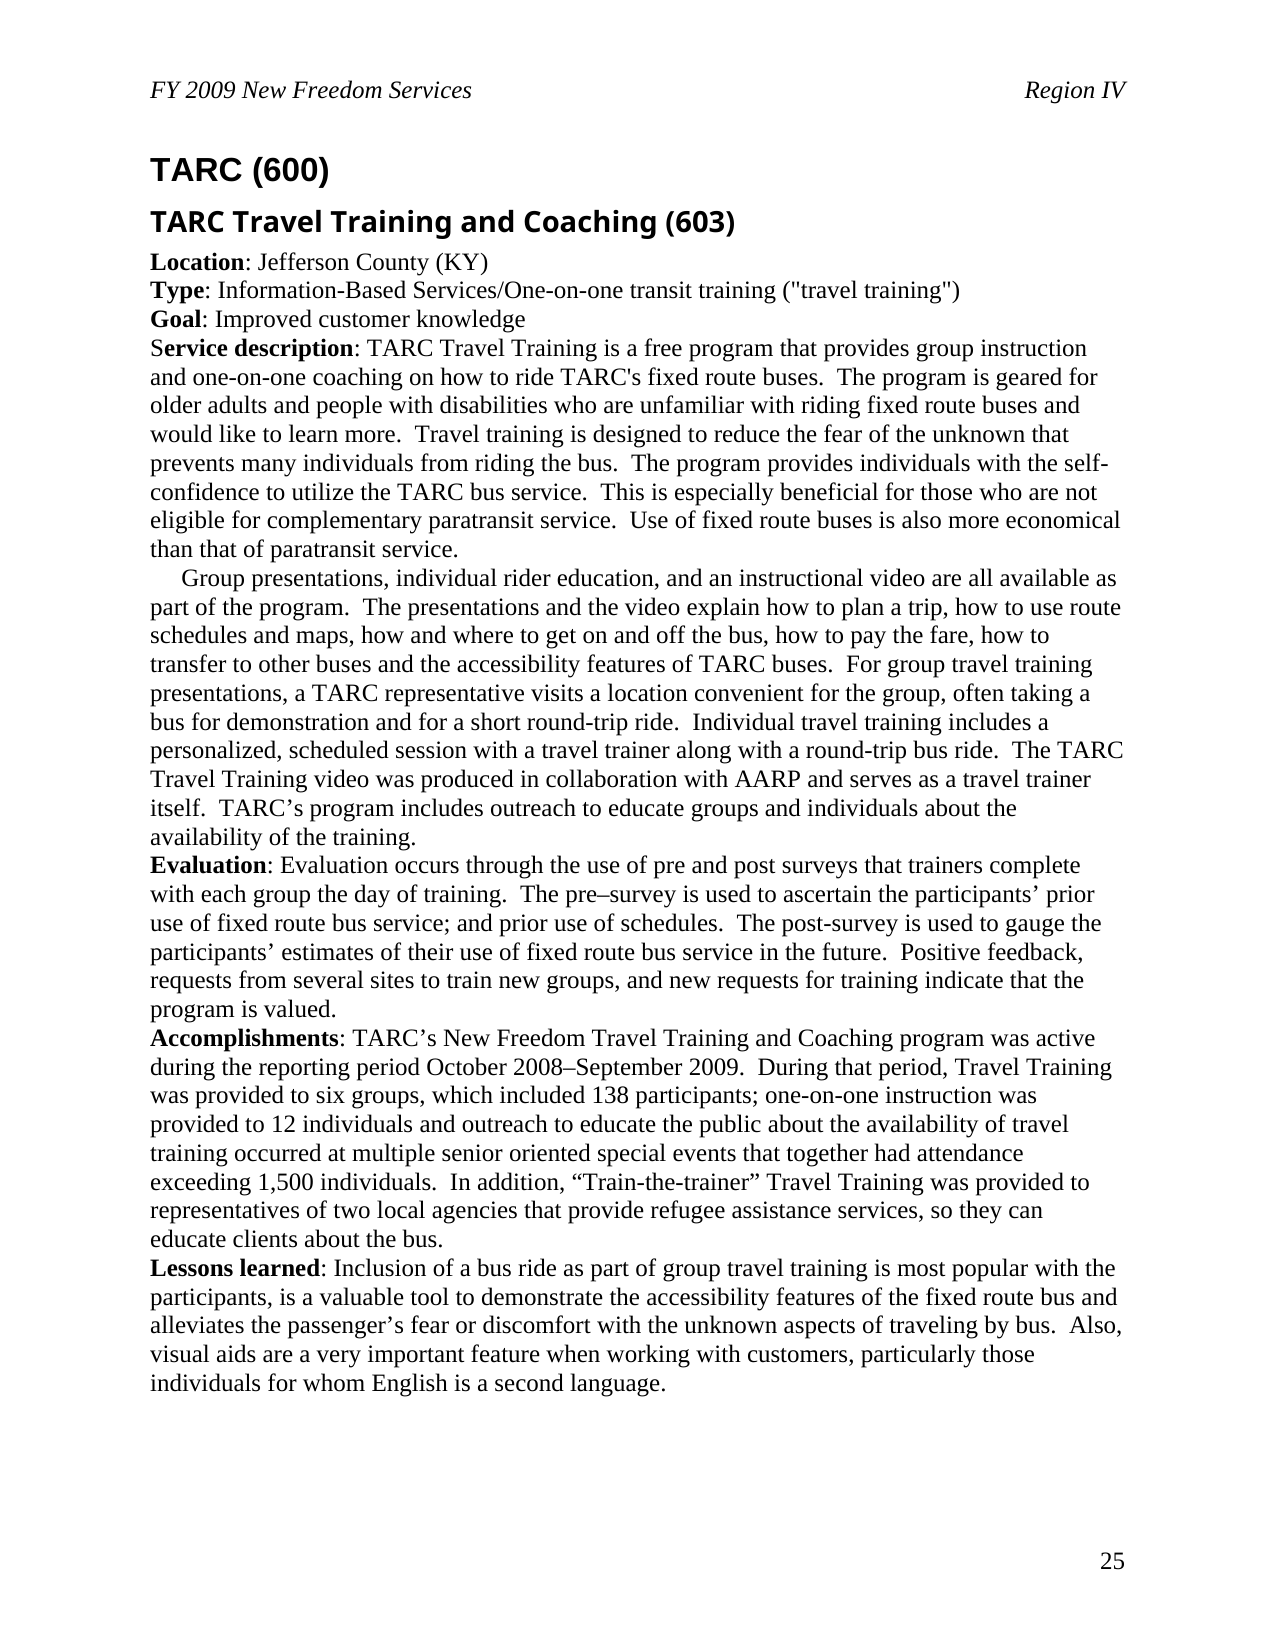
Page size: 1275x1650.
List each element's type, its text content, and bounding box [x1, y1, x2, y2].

text Goal: Improved customer knowledge [150, 304, 1125, 333]
text Service description: TARC Travel Training is a free program that provides group instruction and one-on-one coaching on how to ride TARC's fixed route buses. The program is geared for older adults and people with disabilities who are unfamiliar with riding fixed route buses and would like to learn more. Travel training is designed to reduce the fear of the unknown that prevents many individuals from riding the bus. The program provides individuals with the self-confidence to utilize the TARC bus service. This is especially beneficial for those who are not eligible for complementary paratransit service. Use of fixed route buses is also more economical than that of paratransit service. [150, 333, 1125, 563]
text Accomplishments: TARC’s New Freedom Travel Training and Coaching program was active during the reporting period October 2008–September 2009. During that period, Travel Training was provided to six groups, which included 138 participants; one-on-one instruction was provided to 12 individuals and outreach to educate the public about the availability of travel training occurred at multiple senior oriented special events that together had attendance exceeding 1,500 individuals. In addition, “Train-the-trainer” Travel Training was provided to representatives of two local agencies that provide refugee assistance services, so they can educate clients about the bus. [150, 1023, 1125, 1253]
text Evaluation: Evaluation occurs through the use of pre and post surveys that trainers complete with each group the day of training. The pre–survey is used to ascertain the participants’ prior use of fixed route bus service; and prior use of schedules. The post-survey is used to gauge the participants’ estimates of their use of fixed route bus service in the future. Positive feedback, requests from several sites to train new groups, and new requests for training indicate that the program is valued. [150, 851, 1125, 1023]
text Type: Information-Based Services/One-on-one transit training ("travel training") [150, 276, 1125, 304]
text Location: Jefferson County (KY) [150, 247, 1125, 276]
subtitle TARC (600) [150, 150, 1125, 188]
text Lessons learned: Inclusion of a bus ride as part of group travel training is most popular with the participants, is a valuable tool to demonstrate the accessibility features of the fixed route bus and alleviates the passenger’s fear or discomfort with the unknown aspects of traveling by bus. Also, visual aids are a very important feature when working with customers, particularly those individuals for whom English is a second language. [150, 1253, 1125, 1397]
subtitle TARC Travel Training and Coaching (603) [150, 201, 1125, 241]
text Group presentations, individual rider education, and an instructional video are all available as part of the program. The presentations and the video explain how to plan a trip, how to use route schedules and maps, how and where to get on and off the bus, how to pay the fare, how to transfer to other buses and the accessibility features of TARC buses. For group travel training presentations, a TARC representative visits a location convenient for the group, often taking a bus for demonstration and for a short round-trip ride. Individual travel training includes a personalized, scheduled session with a travel trainer along with a round-trip bus ride. The TARC Travel Training video was produced in collaboration with AARP and serves as a travel trainer itself. TARC’s program includes outreach to educate groups and individuals about the availability of the training. [150, 563, 1125, 851]
